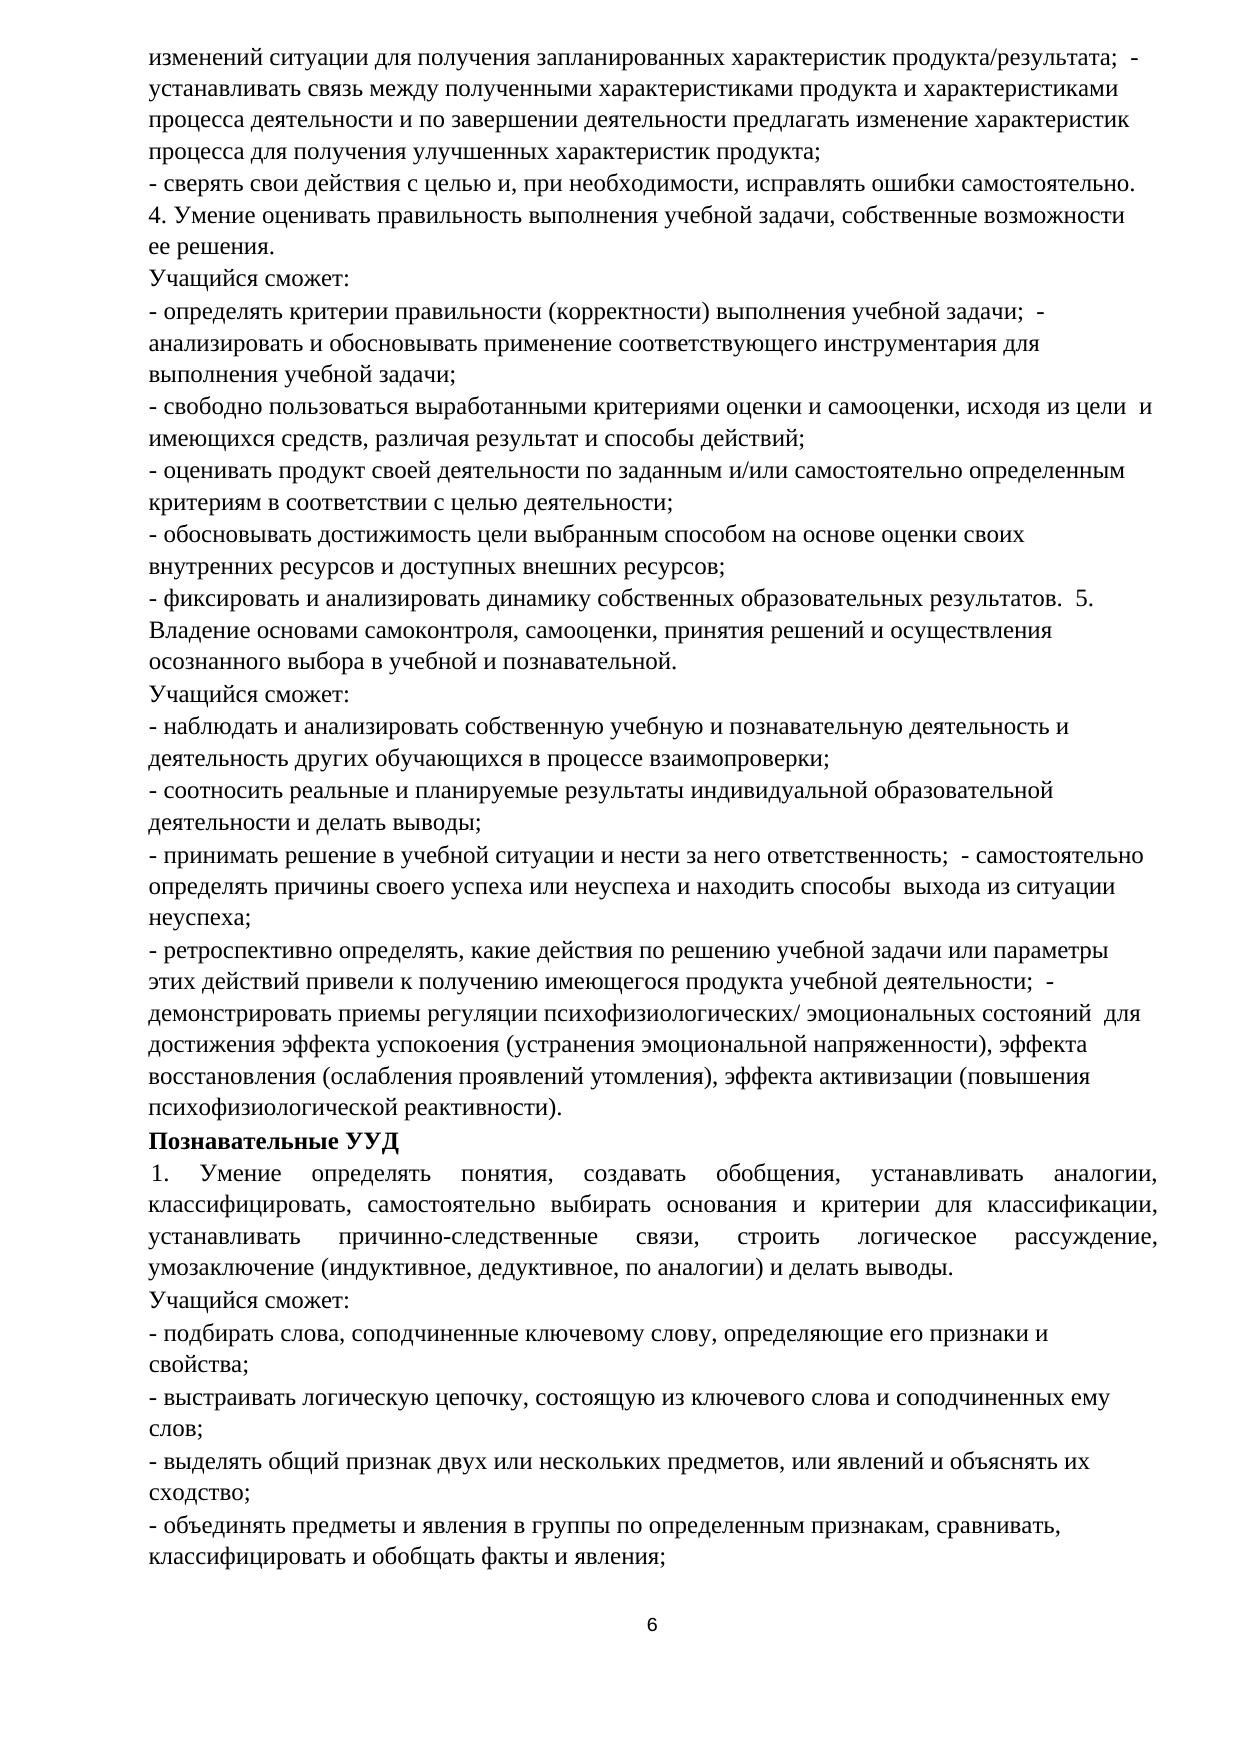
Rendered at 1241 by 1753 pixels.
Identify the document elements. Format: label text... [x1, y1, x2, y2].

text - объединять предметы и явления в группы по определенным признакам, сравнивать, классифицировать и обобщать факты и явления; [148, 1510, 1158, 1570]
text - принимать решение в учебной ситуации и нести за него ответственность; - самостоятельно определять причины своего успеха или неуспеха и находить способы выхода из ситуации неуспеха; [148, 840, 1158, 931]
text 6 [646, 1614, 1191, 1637]
text - фиксировать и анализировать динамику собственных образовательных результатов. 5. Владение основами самоконтроля, самооценки, принятия решений и осуществления осознанного выбора в учебной и познавательной. [148, 583, 1158, 675]
text Учащийся сможет: [148, 679, 1191, 707]
text Познавательные УУД [148, 1126, 1191, 1154]
text - обосновывать достижимость цели выбранным способом на основе оценки своих внутренних ресурсов и доступных внешних ресурсов; [148, 519, 1158, 579]
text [148, 42, 1158, 164]
text - оценивать продукт своей деятельности по заданным и/или самостоятельно определенным критериям в соответствии с целью деятельности; [148, 456, 1158, 516]
text - свободно пользоваться выработанными критериями оценки и самооценки, исходя из цели и имеющихся средств, различая результат и способы действий; [148, 391, 1158, 452]
text - определять критерии правильности (корректности) выполнения учебной задачи; - анализировать и обосновывать применение соответствующего инструментария для выполнения учебной задачи; [148, 296, 1158, 388]
text - выстраивать логическую цепочку, состоящую из ключевого слова и соподчиненных ему слов; [148, 1382, 1158, 1442]
text - подбирать слова, соподчиненные ключевому слову, определяющие его признаки и свойства; [148, 1318, 1158, 1378]
text Учащийся сможет: [148, 1285, 1191, 1314]
text - соотносить реальные и планируемые результаты индивидуальной образовательной деятельности и делать выводы; [148, 776, 1159, 836]
text Учащийся сможет: [148, 263, 1191, 292]
text - сверять свои действия с целью и, при необходимости, исправлять ошибки самостоятельно. 4. Умение оценивать правильность выполнения учебной задачи, собственные возможности ее решения. [148, 168, 1158, 260]
text 1. Умение определять понятия, создавать обобщения, устанавливать аналогии, классифицировать, самостоятельно выбирать основания и критерии для классификации, устанавливать причинно-следственные связи, строить логическое рассуждение, умозаключение (индуктивное, дедуктивное, по аналогии) и делать выводы. [148, 1158, 1159, 1281]
text - выделять общий признак двух или нескольких предметов, или явлений и объяснять их сходство; [148, 1446, 1159, 1506]
text - наблюдать и анализировать собственную учебную и познавательную деятельность и деятельность других обучающихся в процессе взаимопроверки; [148, 711, 1158, 772]
text - ретроспективно определять, какие действия по решению учебной задачи или параметры этих действий привели к получению имеющегося продукта учебной деятельности; - демонстрировать приемы регуляции психофизиологических/ эмоциональных состояний для достижения эффекта успокоения (устранения эмоциональной напряженности), эффекта восстановления (ослабления проявлений утомления), эффекта активизации (повышения психофизиологической реактивности). [148, 935, 1158, 1121]
